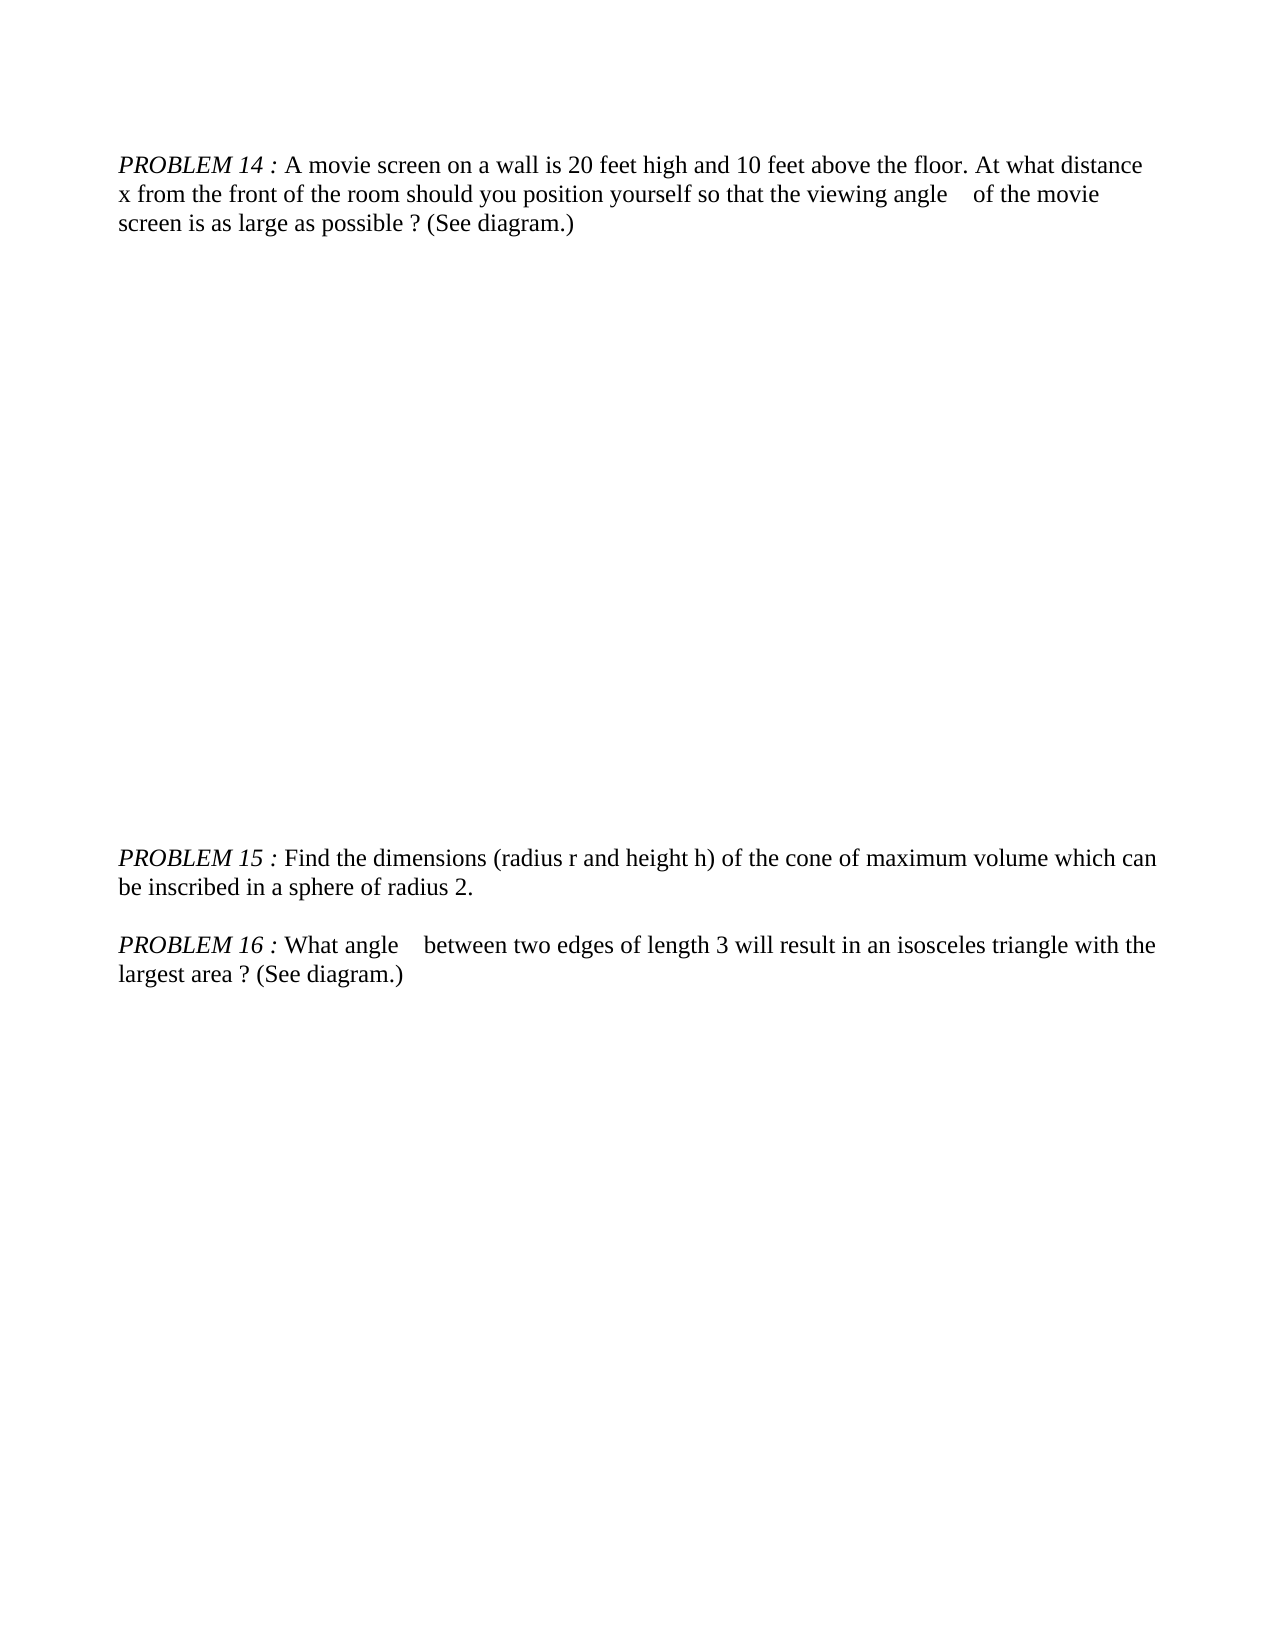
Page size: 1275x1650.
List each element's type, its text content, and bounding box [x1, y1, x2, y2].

text PROBLEM 14 : A movie screen on a wall is 20 feet high and 10 feet above the floor. At what distance x from the front of the room should you position yourself so that the viewing angle of the movie screen is as large as possible ? (See diagram.) [118, 150, 1157, 236]
text PROBLEM 16 : What angle between two edges of length 3 will result in an isosceles triangle with the largest area ? (See diagram.) [118, 930, 1157, 987]
text PROBLEM 15 : Find the dimensions (radius r and height h) of the cone of maximum volume which can be inscribed in a sphere of radius 2. [118, 843, 1157, 901]
